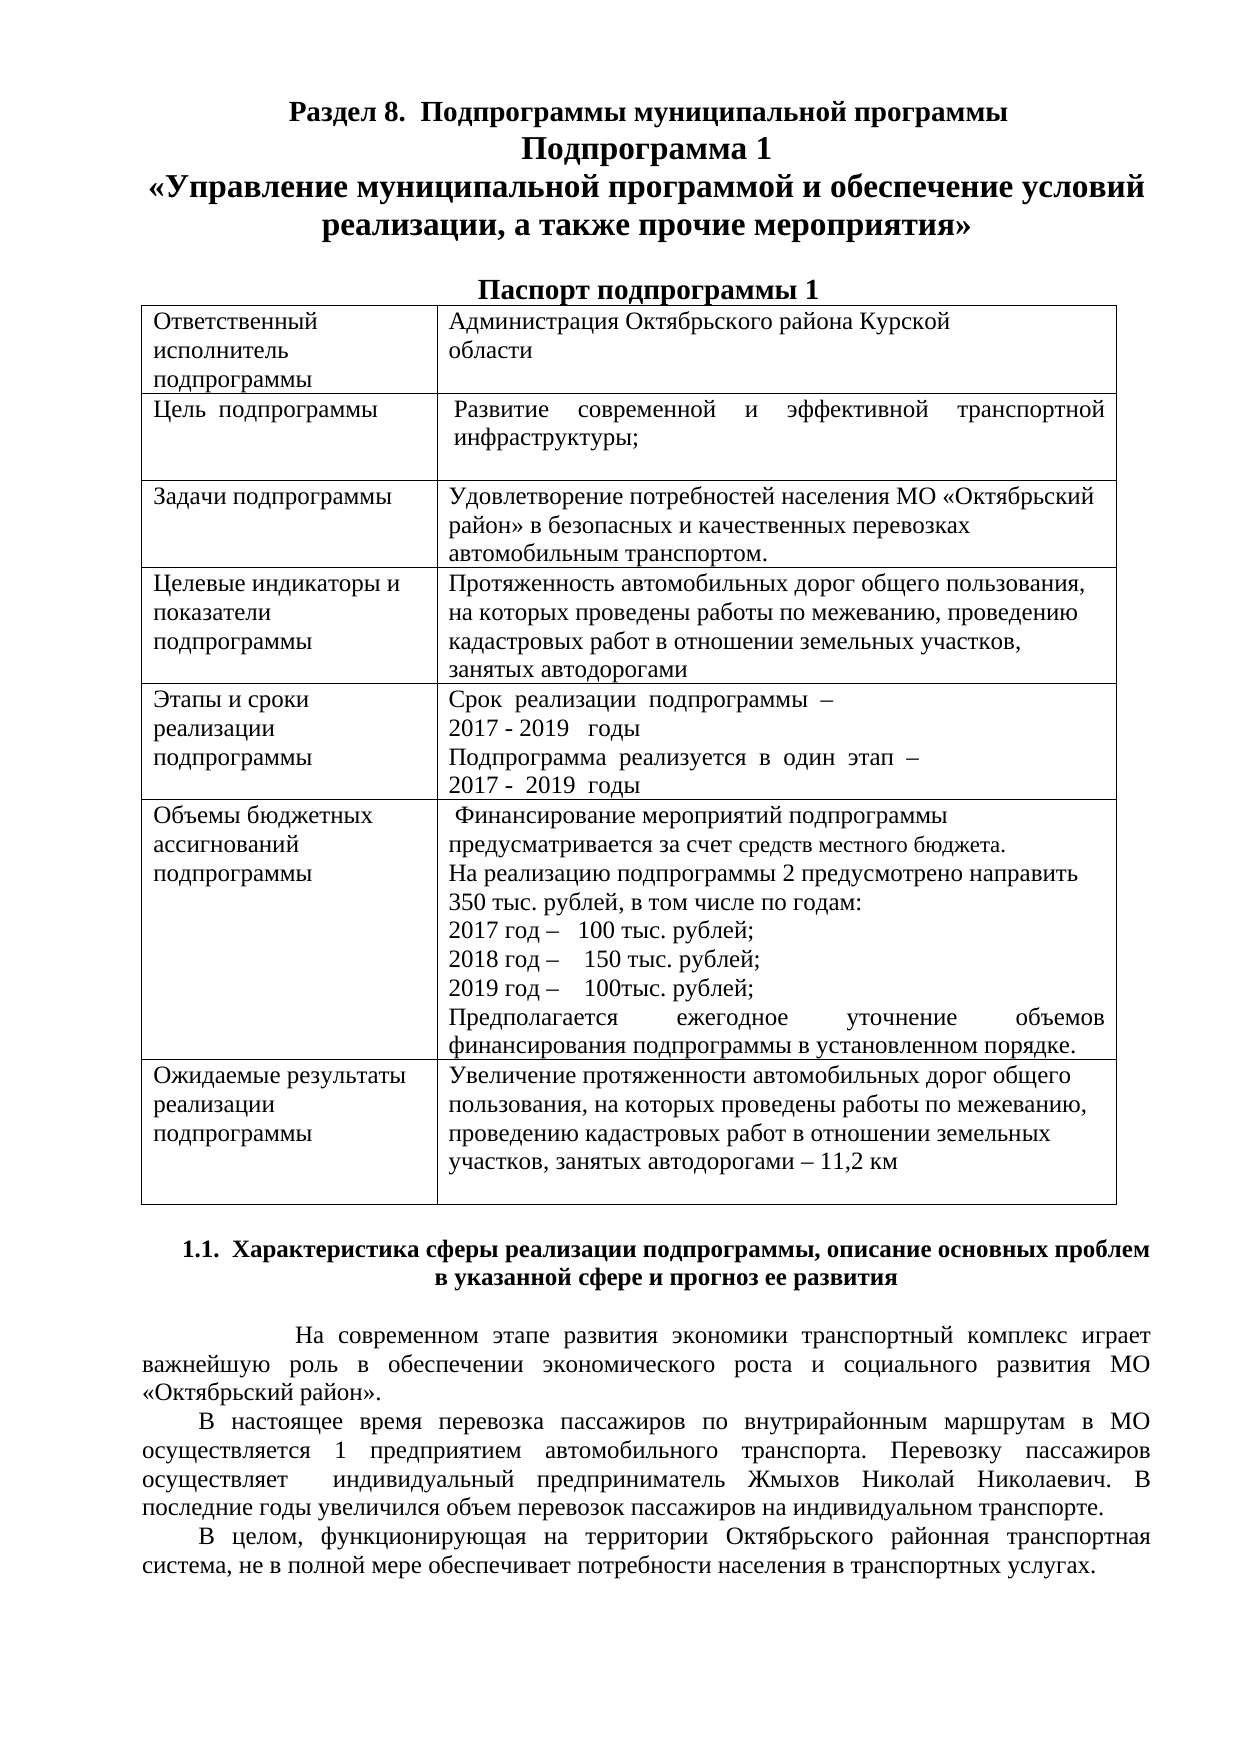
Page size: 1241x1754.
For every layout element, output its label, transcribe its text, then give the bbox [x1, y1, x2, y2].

table_cell Объемы бюджетных ассигнований подпрограммы [142, 800, 437, 1059]
text В целом, функционирующая на территории Октябрьского районная транспортная система, не в полной мере обеспечивает потребности населения в транспортных услугах. [142, 1521, 1152, 1579]
table_cell Этапы и сроки реализации подпрограммы [142, 684, 437, 799]
table_cell Удовлетворение потребностей населения МО «Октябрьский район» в безопасных и качественных перевозках автомобильным транспортом. [438, 481, 1116, 567]
text Подпрограмма 1 [142, 128, 1152, 166]
text «Управление муниципальной программой и обеспечение условий реализации, а также прочие мероприятия» [142, 166, 1152, 243]
table_cell Целевые индикаторы и показатели подпрограммы [142, 568, 437, 683]
text На современном этапе развития экономики транспортный комплекс играет важнейшую роль в обеспечении экономического роста и социального развития МО «Октябрьский район». [142, 1320, 1152, 1406]
table_cell Срок реализации подпрограммы – 2017 - 2019 годы Подпрограмма реализуется в один этап – 2017 - 2019 годы [438, 684, 1116, 799]
text Паспорт подпрограммы 1 [145, 272, 1152, 305]
table_cell Увеличение протяженности автомобильных дорог общего пользования, на которых проведены работы по межеванию, проведению кадастровых работ в отношении земельных участков, занятых автодорогами – 11,2 км [438, 1060, 1116, 1204]
table_cell Финансирование мероприятий подпрограммы предусматривается за счет средств местного бюджета. На реализацию подпрограммы 2 предусмотрено направить 350 тыс. рублей, в том числе по годам: 2017 год – 100 тыс. рублей; 2018 год – 150 тыс. рублей; 2019 год – 100тыс. рублей; Предполагается ежегодное уточнение объемов финансирования подпрограммы в установленном порядке. [438, 800, 1116, 1059]
table_cell Протяженность автомобильных дорог общего пользования, на которых проведены работы по межеванию, проведению кадастровых работ в отношении земельных участков, занятых автодорогами [438, 568, 1116, 683]
table_cell Цель подпрограммы [142, 394, 437, 480]
text Раздел 8. Подпрограммы муниципальной программы [145, 94, 1152, 128]
table_header Администрация Октябрьского района Курской области [438, 306, 1116, 393]
table_header Ответственный исполнитель подпрограммы [142, 306, 437, 393]
table_cell Развитие современной и эффективной транспортной инфраструктуры; [438, 394, 1116, 480]
list 1.1. Характеристика сферы реализации подпрограммы, описание основных проблем в указанной сфере и прогноз ее развития [181, 1234, 1152, 1291]
table_cell Ожидаемые результаты реализации подпрограммы [142, 1060, 437, 1204]
text В настоящее время перевозка пассажиров по внутрирайонным маршрутам в МО осуществляется 1 предприятием автомобильного транспорта. Перевозку пассажиров осуществляет индивидуальный предприниматель Жмыхов Николай Николаевич. В последние годы увеличился объем перевозок пассажиров на индивидуальном транспорте. [142, 1406, 1152, 1521]
table_cell Задачи подпрограммы [142, 481, 437, 567]
